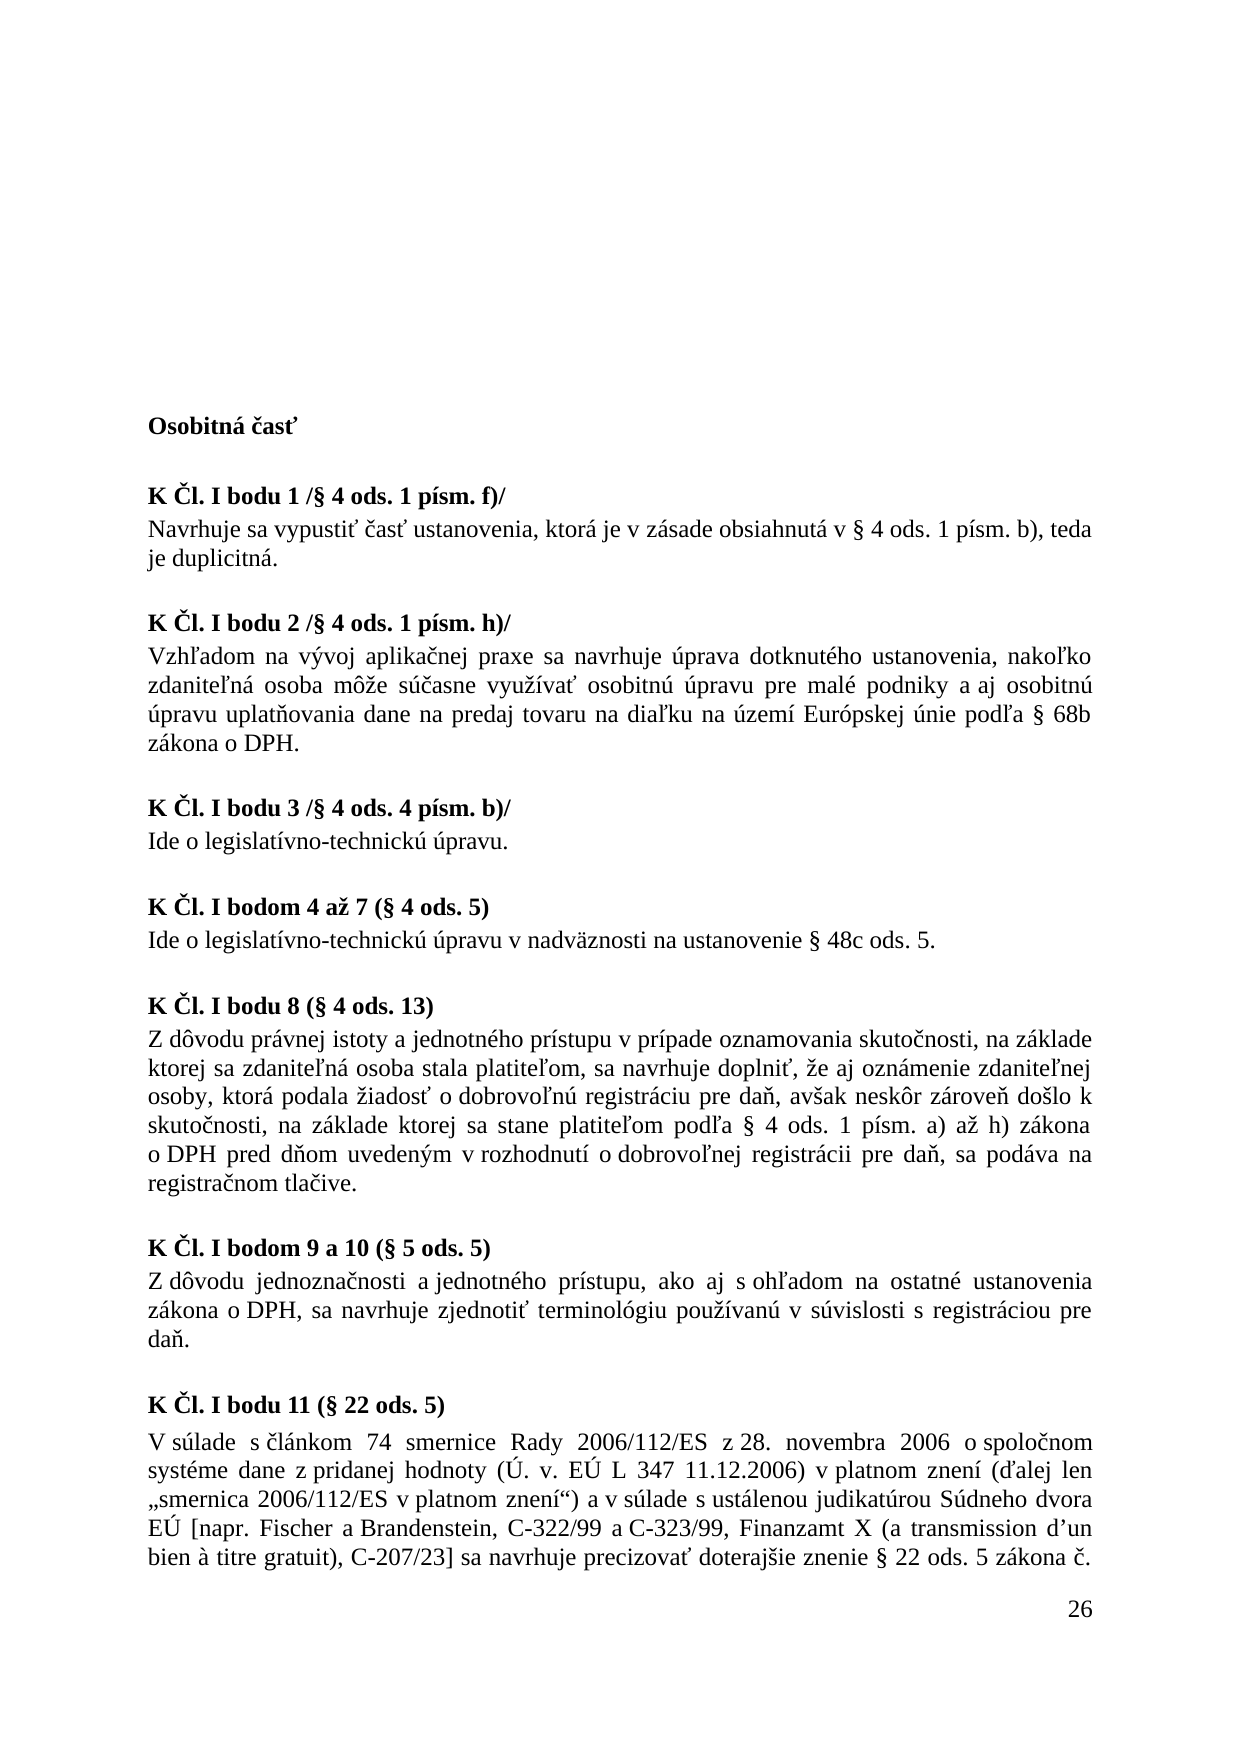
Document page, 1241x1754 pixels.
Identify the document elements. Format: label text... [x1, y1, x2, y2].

text K Čl. I bodom 4 až 7 (§ 4 ods. 5) [148, 892, 1093, 921]
text K Čl. I bodu 2 /§ 4 ods. 1 písm. h)/ [148, 608, 1093, 637]
text Ide o legislatívno-technickú úpravu. [148, 826, 1093, 855]
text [148, 1427, 1093, 1571]
text Navrhuje sa vypustiť časť ustanovenia, ktorá je v zásade obsiahnutá v § 4 ods. 1 písm. b), teda je duplicitná. [148, 514, 1093, 571]
text Z dôvodu jednoznačnosti a jednotného prístupu, ako aj s ohľadom na ostatné ustanovenia zákona o DPH, sa navrhuje zjednotiť terminológiu používanú v súvislosti s registráciou pre daň. [148, 1266, 1093, 1353]
text K Čl. I bodu 1 /§ 4 ods. 1 písm. f)/ [148, 481, 1093, 510]
subtitle Osobitná časť [148, 411, 1093, 440]
subtitle K Čl. I bodu 11 (§ 22 ods. 5) [148, 1390, 1093, 1418]
text Z dôvodu právnej istoty a jednotného prístupu v prípade oznamovania skutočnosti, na základe ktorej sa zdaniteľná osoba stala platiteľom, sa navrhuje doplniť, že aj oznámenie zdaniteľnej osoby, ktorá podala žiadosť o dobrovoľnú registráciu pre daň, avšak neskôr zároveň došlo k skutočnosti, na základe ktorej sa stane platiteľom podľa § 4 ods. 1 písm. a) až h) zákona o DPH pred dňom uvedeným v rozhodnutí o dobrovoľnej registrácii pre daň, sa podáva na registračnom tlačive. [148, 1024, 1093, 1196]
text Ide o legislatívno-technickú úpravu v nadväznosti na ustanovenie § 48c ods. 5. [148, 925, 1093, 954]
text K Čl. I bodom 9 a 10 (§ 5 ods. 5) [148, 1233, 1093, 1262]
text Vzhľadom na vývoj aplikačnej praxe sa navrhuje úprava dotknutého ustanovenia, nakoľko zdaniteľná osoba môže súčasne využívať osobitnú úpravu pre malé podniky a aj osobitnú úpravu uplatňovania dane na predaj tovaru na diaľku na území Európskej únie podľa § 68b zákona o DPH. [148, 641, 1093, 756]
text K Čl. I bodu 8 (§ 4 ods. 13) [148, 991, 1093, 1020]
text K Čl. I bodu 3 /§ 4 ods. 4 písm. b)/ [148, 793, 1093, 822]
